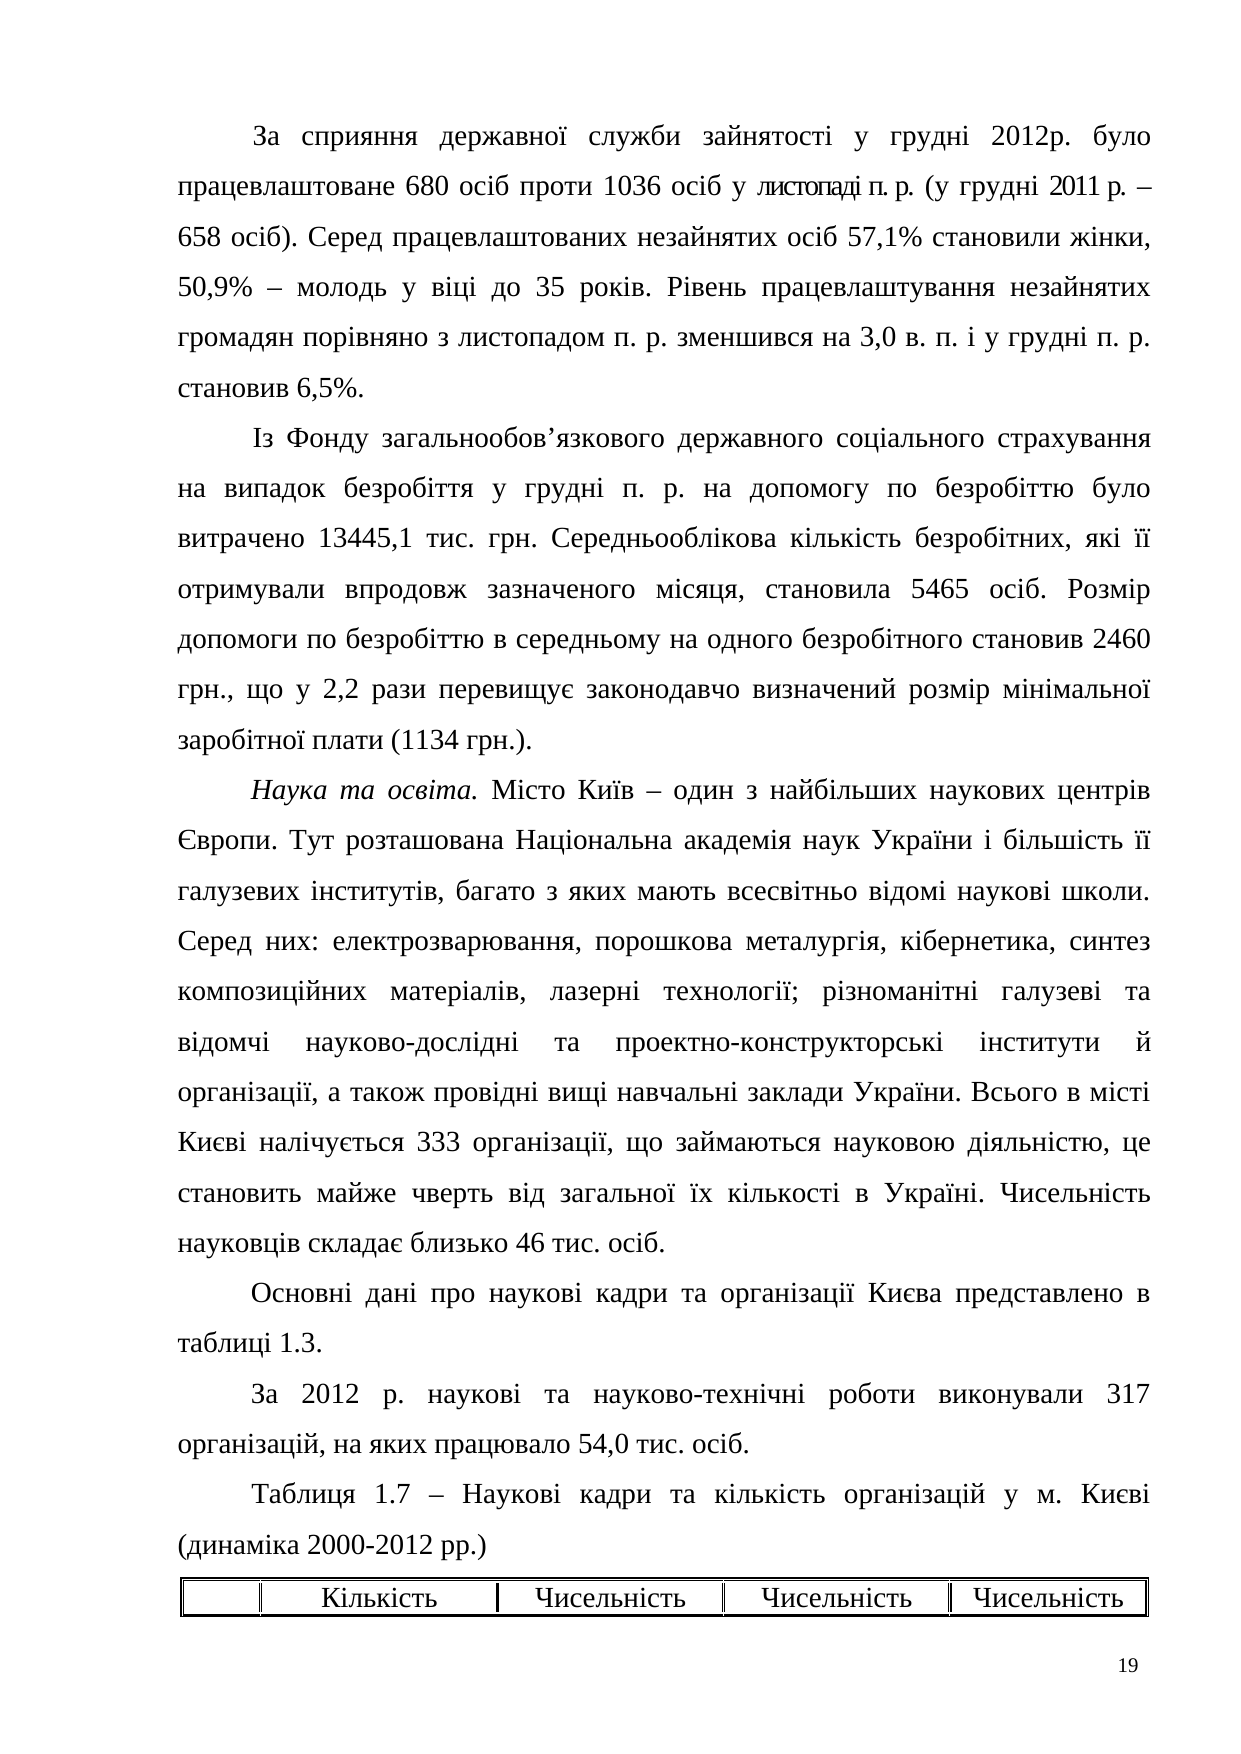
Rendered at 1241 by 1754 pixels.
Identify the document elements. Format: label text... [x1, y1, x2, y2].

text Основні дані про наукові кадри та організації Києва представлено в таблиці 1.3. [177, 1275, 1152, 1359]
text Із Фонду загальнообов’язкового державного соціального страхування на випадок безробіття у грудні п. р. на допомогу по безробіттю було витрачено 13445,1 тис. грн. Середньооблікова кількість безробітних, які її отримували впродовж зазначеного місяця, становила 5465 осіб. Розмір допомоги по безробіттю в середньому на одного безробітного становив 2460 грн., що у 2,2 рази перевищує законодавчо визначений розмір мінімальної заробітної плати (1134 грн.). [177, 420, 1152, 755]
text За сприяння державної служби зайнятості у грудні 2012р. було працевлаштоване 680 осіб проти 1036 осіб у листопаді п. р. (у грудні 2011 р. – 658 осіб). Серед працевлаштованих незайнятих осіб 57,1% становили жінки, 50,9% – молодь у віці до 35 років. Рівень працевлаштування незайнятих громадян порівняно з листопадом п. р. зменшився на 3,0 в. п. і у грудні п. р. становив 6,5%. [177, 118, 1152, 403]
text Наука та освіта. Місто Київ – один з найбільших наукових центрів Європи. Тут розташована Національна академія наук України і більшість її галузевих інститутів, багато з яких мають всесвітньо відомі наукові школи. Серед них: електрозварювання, порошкова металургія, кібернетика, синтез композиційних матеріалів, лазерні технології; різноманітні галузеві та відомчі науково-дослідні та проектно-конструкторські інститути й організації, а також провідні вищі навчальні заклади України. Всього в місті Києві налічується 333 організації, що займаються науковою діяльністю, це становить майже чверть від загальної їх кількості в Україні. Чисельність науковців складає близько 46 тис. осіб. [177, 772, 1152, 1258]
text За 2012 р. наукові та науково-технічні роботи виконували 317 організацій, на яких працювало 54,0 тис. осіб. [177, 1376, 1152, 1460]
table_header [497, 1581, 724, 1614]
text Таблиця 1.7 – Наукові кадри та кількість організацій у м. Києві (динаміка 2000-2012 рр.) [177, 1477, 1152, 1560]
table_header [261, 1581, 497, 1614]
table_header [184, 1581, 261, 1614]
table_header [724, 1579, 950, 1614]
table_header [950, 1581, 1145, 1614]
